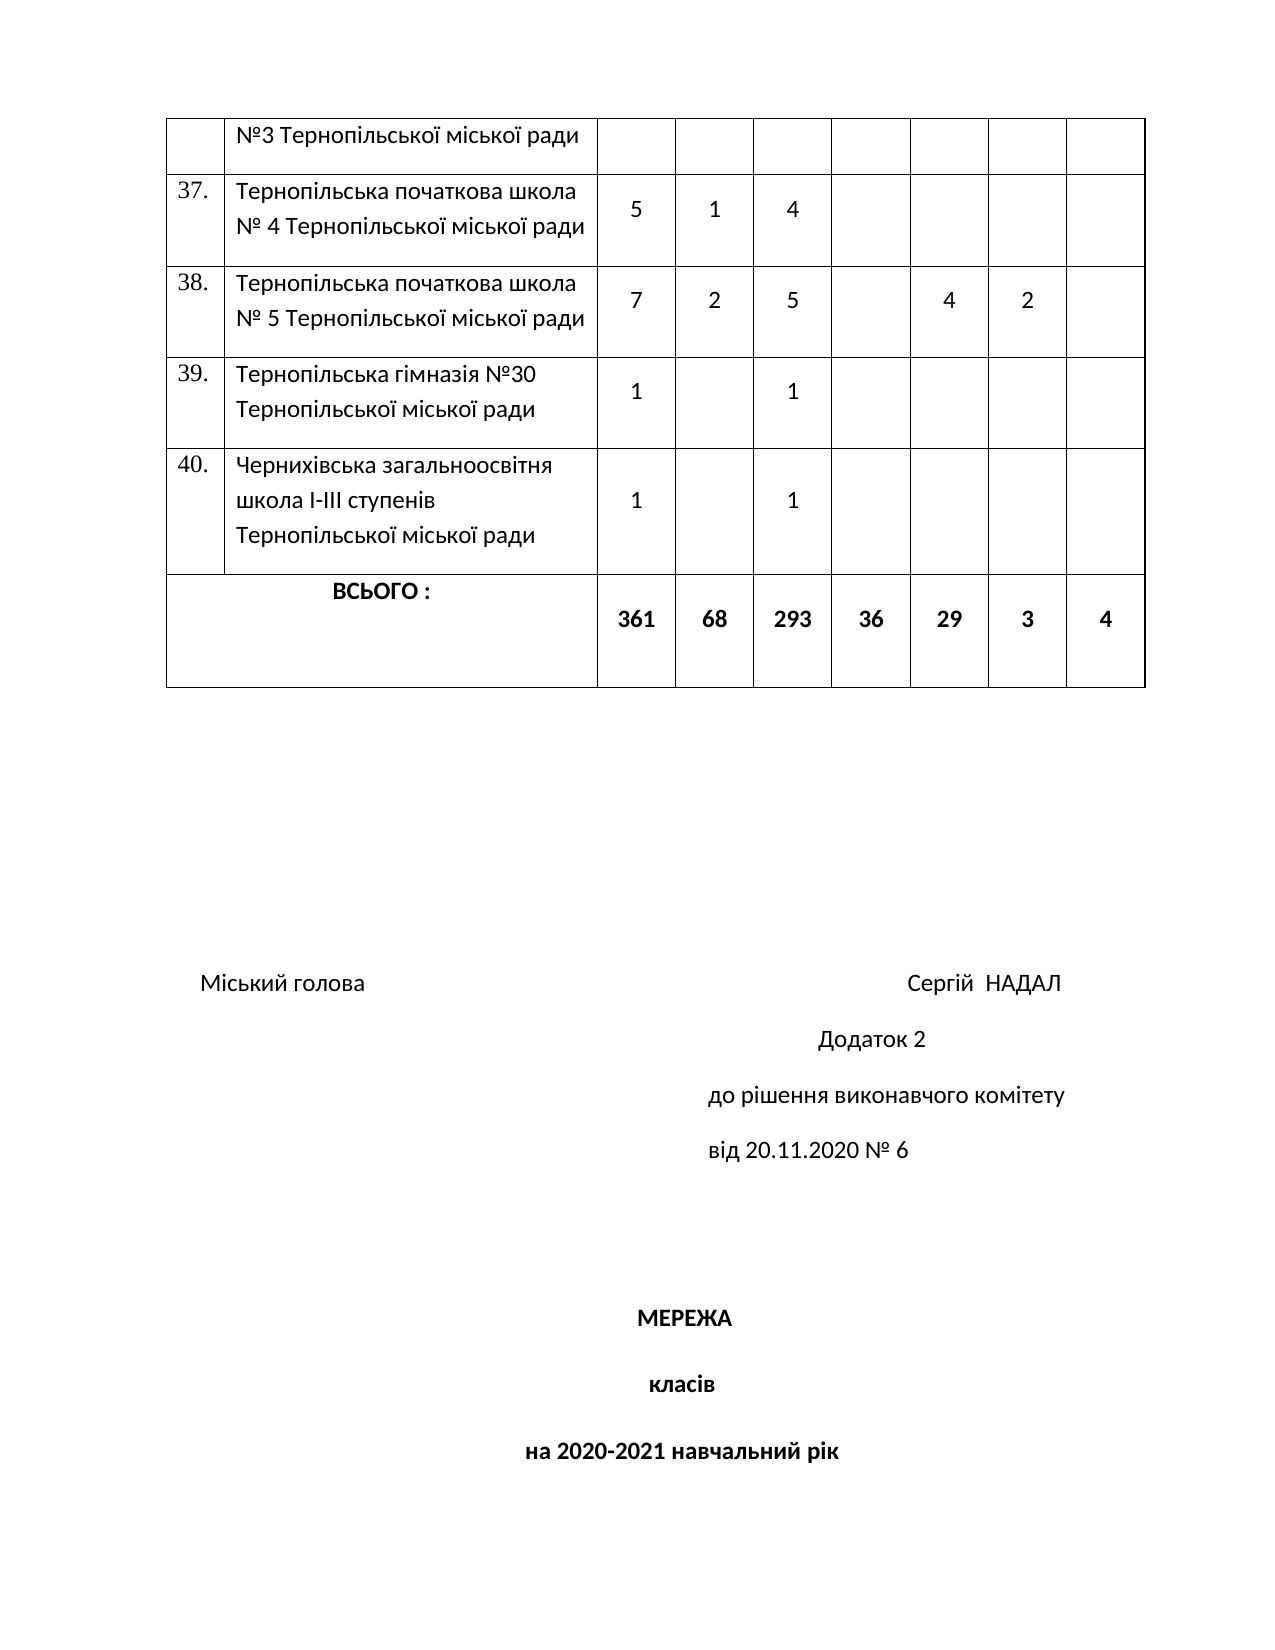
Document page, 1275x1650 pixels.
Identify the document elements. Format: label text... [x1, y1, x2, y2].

table_cell [989, 358, 1066, 448]
table_cell [1067, 175, 1144, 266]
table_cell Чернихівська загальноосвітня школа І-ІІІ ступенів Тернопільської міської ради [225, 449, 597, 574]
table_cell 10 [598, 119, 675, 174]
table_cell [911, 119, 988, 174]
table_cell 68 [676, 575, 753, 687]
table_cell 1 [598, 358, 675, 448]
table_cell [167, 119, 224, 174]
table_cell 1 [676, 119, 753, 174]
table_cell [832, 358, 910, 448]
table_cell [1067, 449, 1144, 574]
table_cell 29 [911, 575, 988, 687]
text від 20.11.2020 № 6 [702, 1134, 1186, 1165]
table_cell [167, 267, 224, 357]
table_cell [911, 449, 988, 574]
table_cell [225, 119, 597, 174]
table_cell Тернопільська початкова школа № 5 Тернопільської міської ради [225, 267, 597, 357]
table_cell [676, 358, 753, 448]
table_cell 2 [676, 267, 753, 357]
table_cell Тернопільська початкова школа № 4 Тернопільської міської ради [225, 175, 597, 266]
table_cell 1 [676, 175, 753, 266]
table_cell [989, 175, 1066, 266]
table_cell 7 [598, 267, 675, 357]
table_cell 361 [598, 575, 675, 687]
table_cell [989, 119, 1066, 174]
table_cell 1 [754, 449, 831, 574]
table_cell [989, 449, 1066, 574]
table_cell 1 [598, 449, 675, 574]
table_cell [1067, 358, 1144, 448]
text Додаток 2 [472, 1023, 1186, 1053]
table_cell [1067, 267, 1144, 357]
table_cell [832, 449, 910, 574]
table_cell 5 [754, 267, 831, 357]
text МЕРЕЖА [177, 1302, 1186, 1333]
table_cell 2 [989, 267, 1066, 357]
text до рішення виконавчого комітету [702, 1079, 1186, 1109]
table_cell [911, 175, 988, 266]
table_cell 4 [1067, 575, 1144, 687]
table_cell [167, 175, 224, 266]
text Міський голова Сергій НАДАЛ [177, 967, 1186, 998]
text на 2020-2021 навчальний рік [177, 1435, 1186, 1466]
table_cell [832, 267, 910, 357]
table_cell 293 [754, 575, 831, 687]
text класів [177, 1369, 1186, 1399]
table_cell 5 [598, 175, 675, 266]
table_cell [832, 175, 910, 266]
table_cell Тернопільська гімназія №30 Тернопільської міської ради [225, 358, 597, 448]
table_cell 3 [832, 119, 910, 174]
table_cell [676, 449, 753, 574]
table_cell 4 [754, 175, 831, 266]
table_cell 36 [832, 575, 910, 687]
table_cell [1067, 119, 1144, 174]
table_cell [167, 358, 224, 448]
table_cell 1 [754, 358, 831, 448]
table_cell ВСЬОГО : [167, 575, 597, 687]
table_cell 3 [989, 575, 1066, 687]
table_cell 4 [911, 267, 988, 357]
table_cell 9 [754, 119, 831, 174]
table_cell [911, 358, 988, 448]
table_cell [167, 449, 224, 574]
